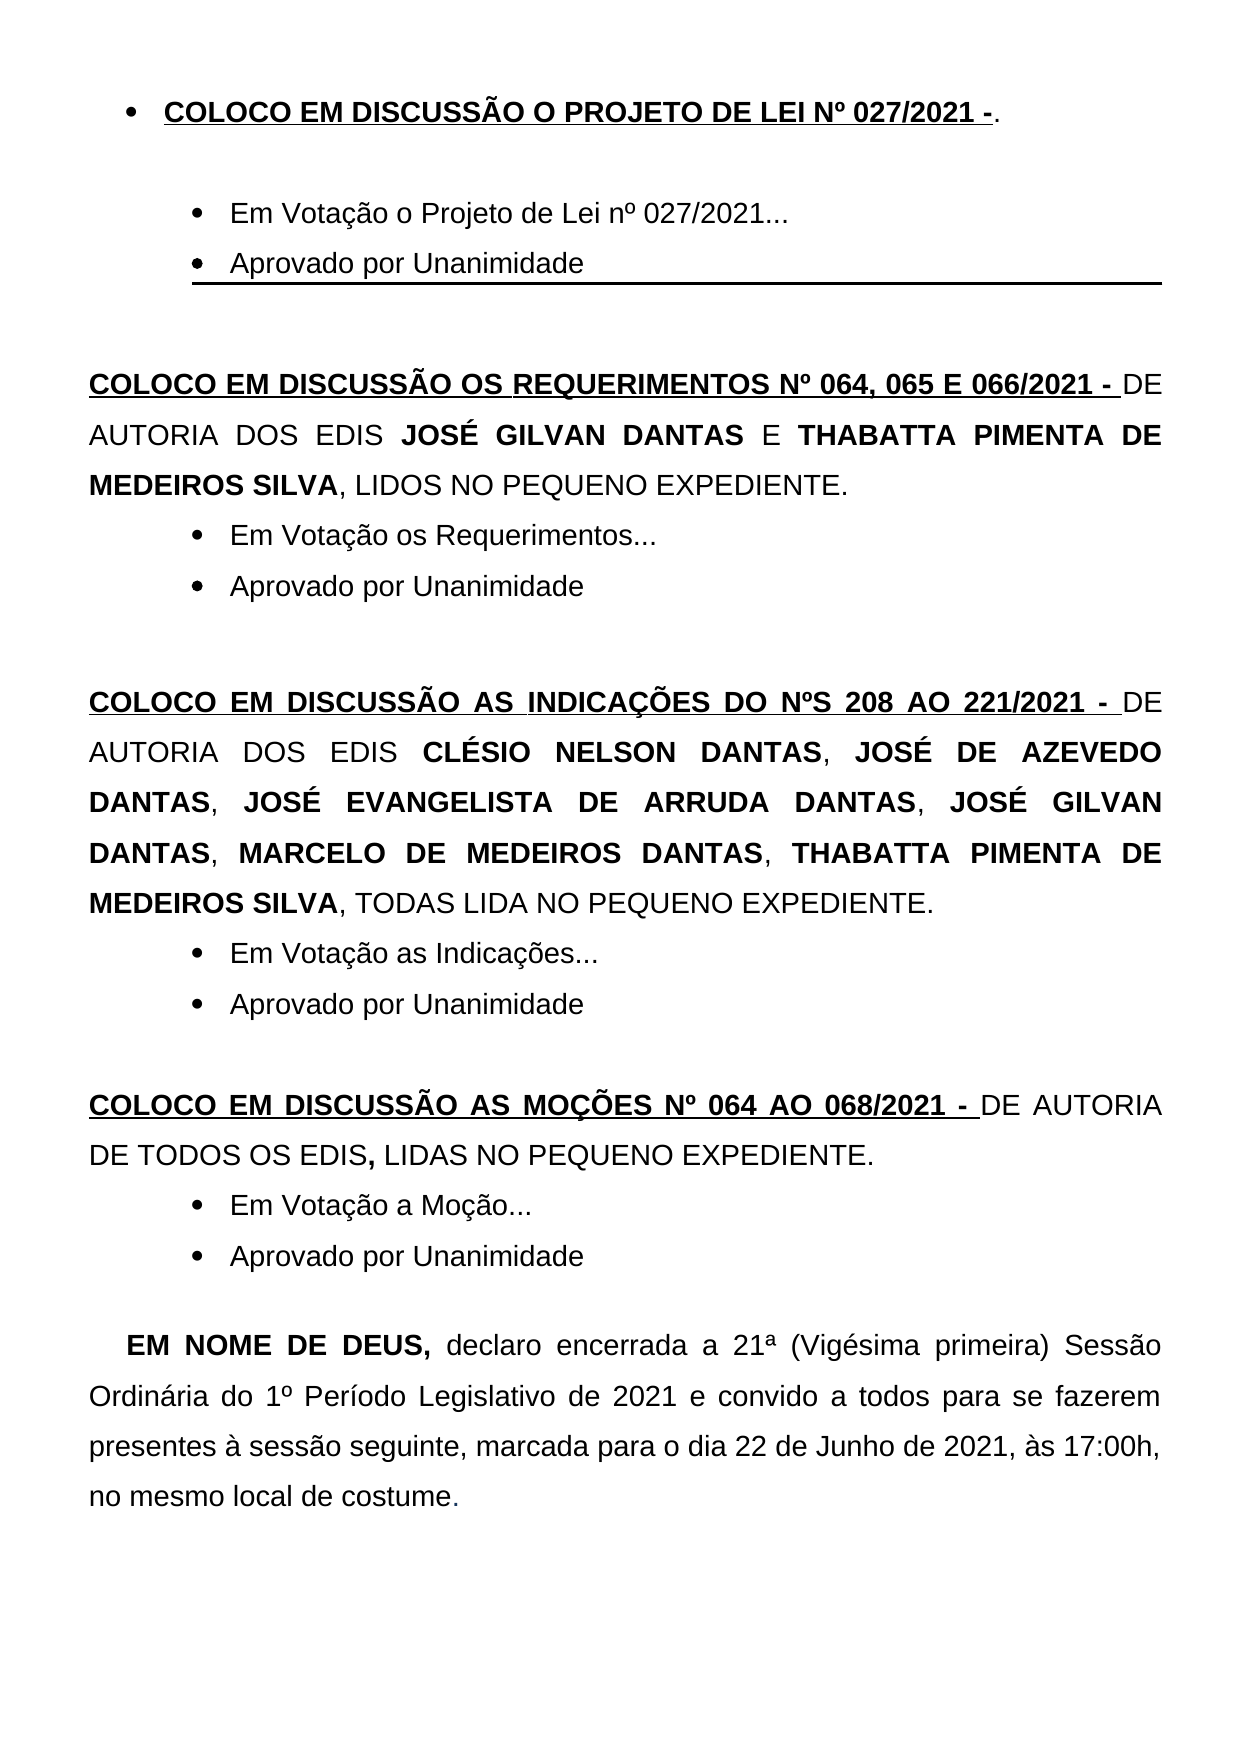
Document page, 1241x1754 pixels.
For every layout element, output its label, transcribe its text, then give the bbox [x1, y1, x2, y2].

list COLOCO EM DISCUSSÃO O PROJETO DE LEI Nº 027/2021 -. [126, 95, 1162, 128]
list Em Votação as Indicações... [192, 936, 1162, 970]
list Aprovado por Unanimidade [192, 987, 1162, 1021]
list Aprovado por Unanimidade [192, 1239, 1162, 1273]
text COLOCO EM DISCUSSÃO AS MOÇÕES Nº 064 AO 068/2021 - DE AUTORIA DE TODOS OS EDIS, LIDAS NO PEQUENO EXPEDIENTE. [89, 1088, 1162, 1172]
list Em Votação o Projeto de Lei nº 027/2021... [192, 196, 1162, 229]
list Aprovado por Unanimidade [192, 246, 1162, 282]
text COLOCO EM DISCUSSÃO OS REQUERIMENTOS Nº 064, 065 e 066/2021 - DE AUTORIA DOS EDIS josé gilvan dantas e thabatta pimenta de medeiros silva, LIDOS NO PEQUENO EXPEDIENTE. [89, 367, 1162, 501]
text COLOCO EM DISCUSSÃO AS INDICAÇÕES do NºS 208 aO 221/2021 - DE AUTORIA DOS EDIS clésio nelson DANTAS, JOSÉ DE AZEVEDO DANTAS, josé evangelista de arruda dantas, josé gilvan dantas, marcelo de medeiros dantas, thabatta pimenta de medeiros silva, TODAS LIDA NO PEQUENO EXPEDIENTE. [89, 685, 1162, 919]
text EM NOME DE DEUS, declaro encerrada a 21ª (Vigésima primeira) Sessão Ordinária do 1º Período Legislativo de 2021 e convido a todos para se fazerem presentes à sessão seguinte, marcada para o dia 22 de Junho de 2021, às 17:00h, no mesmo local de costume. [89, 1328, 1162, 1513]
list Aprovado por Unanimidade [192, 569, 1162, 603]
list Em Votação a Moção... [192, 1188, 1162, 1222]
list Em Votação os Requerimentos... [192, 518, 1162, 552]
